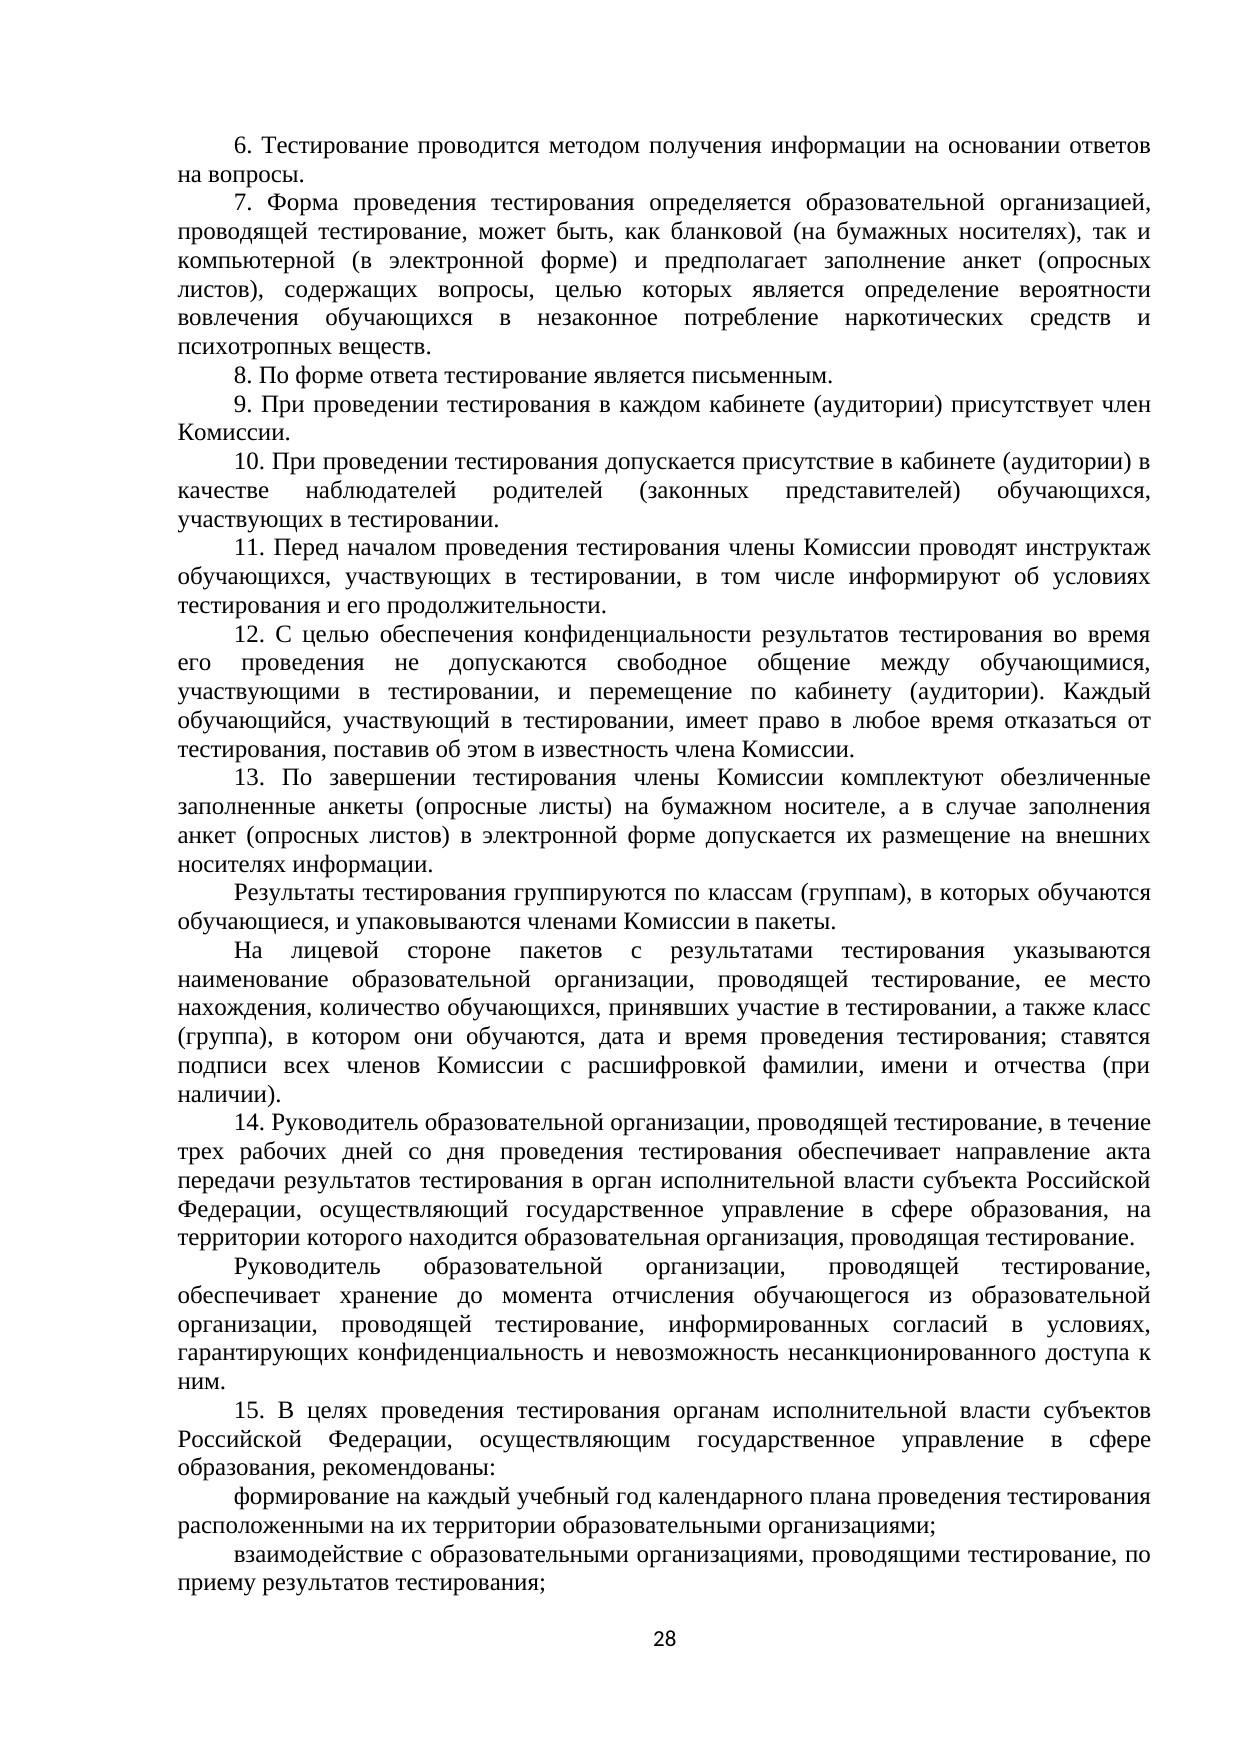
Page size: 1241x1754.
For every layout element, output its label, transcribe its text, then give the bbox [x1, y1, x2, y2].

text 14. Руководитель образовательной организации, проводящей тестирование, в течение трех рабочих дней со дня проведения тестирования обеспечивает направление акта передачи результатов тестирования в орган исполнительной власти субъекта Российской Федерации, осуществляющий государственное управление в сфере образования, на территории которого находится образовательная организация, проводящая тестирование. [177, 1107, 1152, 1251]
text 7. Форма проведения тестирования определяется образовательной организацией, проводящей тестирование, может быть, как бланковой (на бумажных носителях), так и компьютерной (в электронной форме) и предполагает заполнение анкет (опросных листов), содержащих вопросы, целью которых является определение вероятности вовлечения обучающихся в незаконное потребление наркотических средств и психотропных веществ. [177, 187, 1152, 360]
text 10. При проведении тестирования допускается присутствие в кабинете (аудитории) в качестве наблюдателей родителей (законных представителей) обучающихся, участвующих в тестировании. [177, 446, 1152, 532]
text Руководитель образовательной организации, проводящей тестирование, обеспечивает хранение до момента отчисления обучающегося из образовательной организации, проводящей тестирование, информированных согласий в условиях, гарантирующих конфиденциальность и невозможность несанкционированного доступа к ним. [177, 1251, 1152, 1395]
text На лицевой стороне пакетов с результатами тестирования указываются наименование образовательной организации, проводящей тестирование, ее место нахождения, количество обучающихся, принявших участие в тестировании, а также класс (группа), в котором они обучаются, дата и время проведения тестирования; ставятся подписи всех членов Комиссии с расшифровкой фамилии, имени и отчества (при наличии). [177, 935, 1152, 1107]
text 6. Тестирование проводится методом получения информации на основании ответов на вопросы. [177, 130, 1152, 187]
text Результаты тестирования группируются по классам (группам), в которых обучаются обучающиеся, и упаковываются членами Комиссии в пакеты. [177, 877, 1152, 935]
text формирование на каждый учебный год календарного плана проведения тестирования расположенными на их территории образовательными организациями; [177, 1481, 1152, 1539]
text 15. В целях проведения тестирования органам исполнительной власти субъектов Российской Федерации, осуществляющим государственное управление в сфере образования, рекомендованы: [177, 1395, 1152, 1481]
text 12. С целью обеспечения конфиденциальности результатов тестирования во время его проведения не допускаются свободное общение между обучающимися, участвующими в тестировании, и перемещение по кабинету (аудитории). Каждый обучающийся, участвующий в тестировании, имеет право в любое время отказаться от тестирования, поставив об этом в известность члена Комиссии. [177, 619, 1152, 762]
text взаимодействие с образовательными организациями, проводящими тестирование, по приему результатов тестирования; [177, 1539, 1152, 1596]
text 11. Перед началом проведения тестирования члены Комиссии проводят инструктаж обучающихся, участвующих в тестировании, в том числе информируют об условиях тестирования и его продолжительности. [177, 532, 1152, 619]
text 9. При проведении тестирования в каждом кабинете (аудитории) присутствует член Комиссии. [177, 389, 1152, 446]
text 8. По форме ответа тестирование является письменным. [177, 360, 1152, 389]
text 13. По завершении тестирования члены Комиссии комплектуют обезличенные заполненные анкеты (опросные листы) на бумажном носителе, а в случае заполнения анкет (опросных листов) в электронной форме допускается их размещение на внешних носителях информации. [177, 762, 1152, 877]
